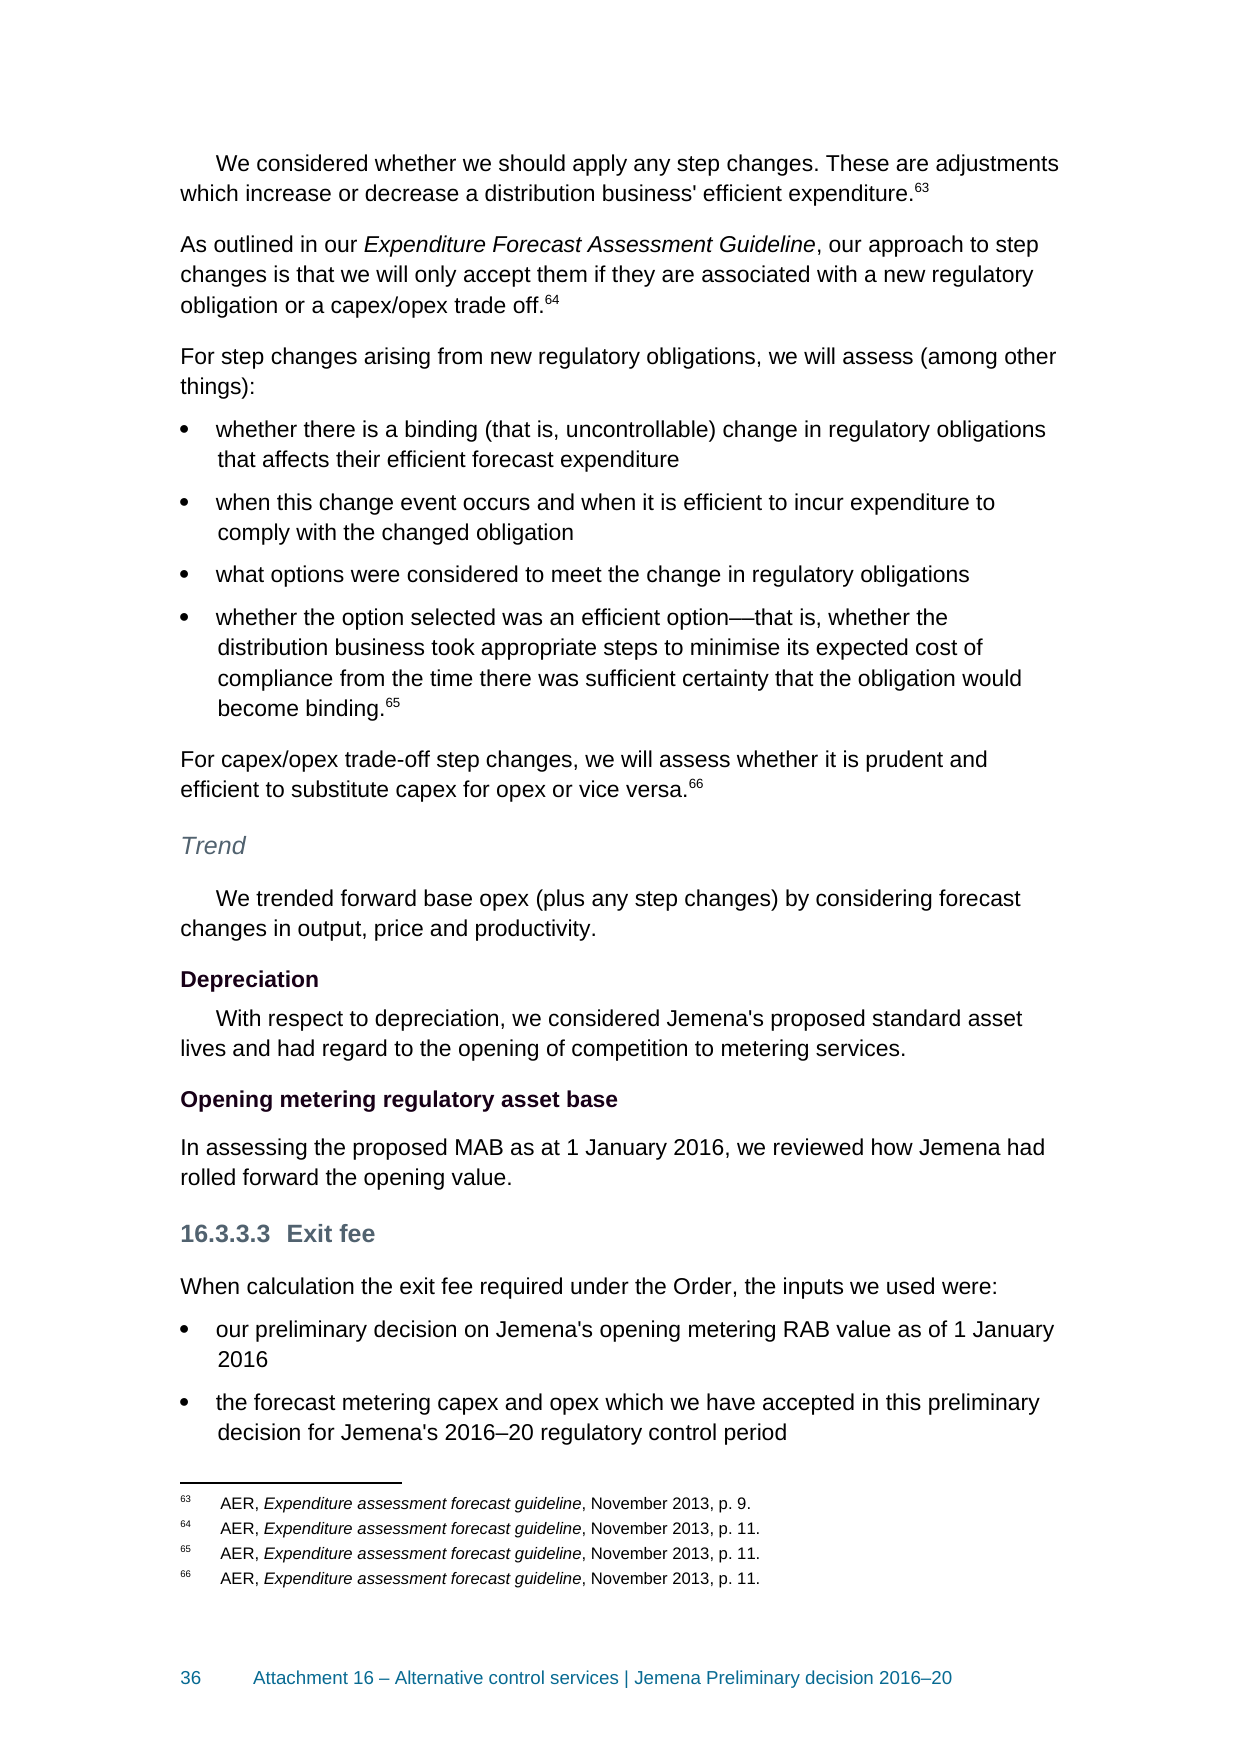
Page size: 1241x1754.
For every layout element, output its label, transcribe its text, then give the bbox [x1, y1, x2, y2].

picture [269, 1674, 273, 1684]
list our preliminary decision on Jemena's opening metering RAB value as of 1 January 2016 [180, 1316, 1063, 1372]
picture [296, 1670, 300, 1684]
text For capex/opex trade-off step changes, we will assess whether it is prudent and efficient to substitute capex for opex or vice versa. [180, 746, 1063, 802]
text As outlined in our Expenditure Forecast Assessment Guideline, our approach to step changes is that we will only accept them if they are associated with a new regulatory obligation or a capex/opex trade off. [180, 231, 1063, 318]
text When calculation the exit fee required under the Order, the inputs we used were: [180, 1273, 1063, 1299]
list the forecast metering capex and opex which we have accepted in this preliminary decision for Jemena's 2016–20 regulatory control period [180, 1388, 1063, 1445]
subtitle Opening metering regulatory asset base [180, 1086, 1063, 1113]
list With respect to depreciation, we considered Jemena's proposed standard asset lives and had regard to the opening of competition to metering services. [180, 1005, 1063, 1062]
subtitle Trend [180, 831, 1063, 860]
subtitle Exit fee [180, 1219, 1063, 1248]
text In assessing the proposed MAB as at 1 January 2016, we reviewed how Jemena had rolled forward the opening value. [180, 1134, 1063, 1190]
list when this change event occurs and when it is efficient to incur expenditure to comply with the changed obligation [180, 488, 1063, 545]
list whether there is a binding (that is, uncontrollable) change in regulatory obligations that affects their efficient forecast expenditure [180, 416, 1063, 472]
text For step changes arising from new regulatory obligations, we will assess (among other things): [180, 343, 1063, 399]
subtitle Depreciation [180, 966, 1063, 993]
list whether the option selected was an efficient option––that is, whether the distribution business took appropriate steps to minimise its expected cost of compliance from the time there was sufficient certainty that the obligation would become binding. [180, 604, 1063, 721]
list what options were considered to meet the change in regulatory obligations [180, 561, 1063, 588]
list We considered whether we should apply any step changes. These are adjustments which increase or decrease a distribution business' efficient expenditure. [180, 150, 1063, 207]
list We trended forward base opex (plus any step changes) by considering forecast changes in output, price and productivity. [180, 885, 1063, 942]
